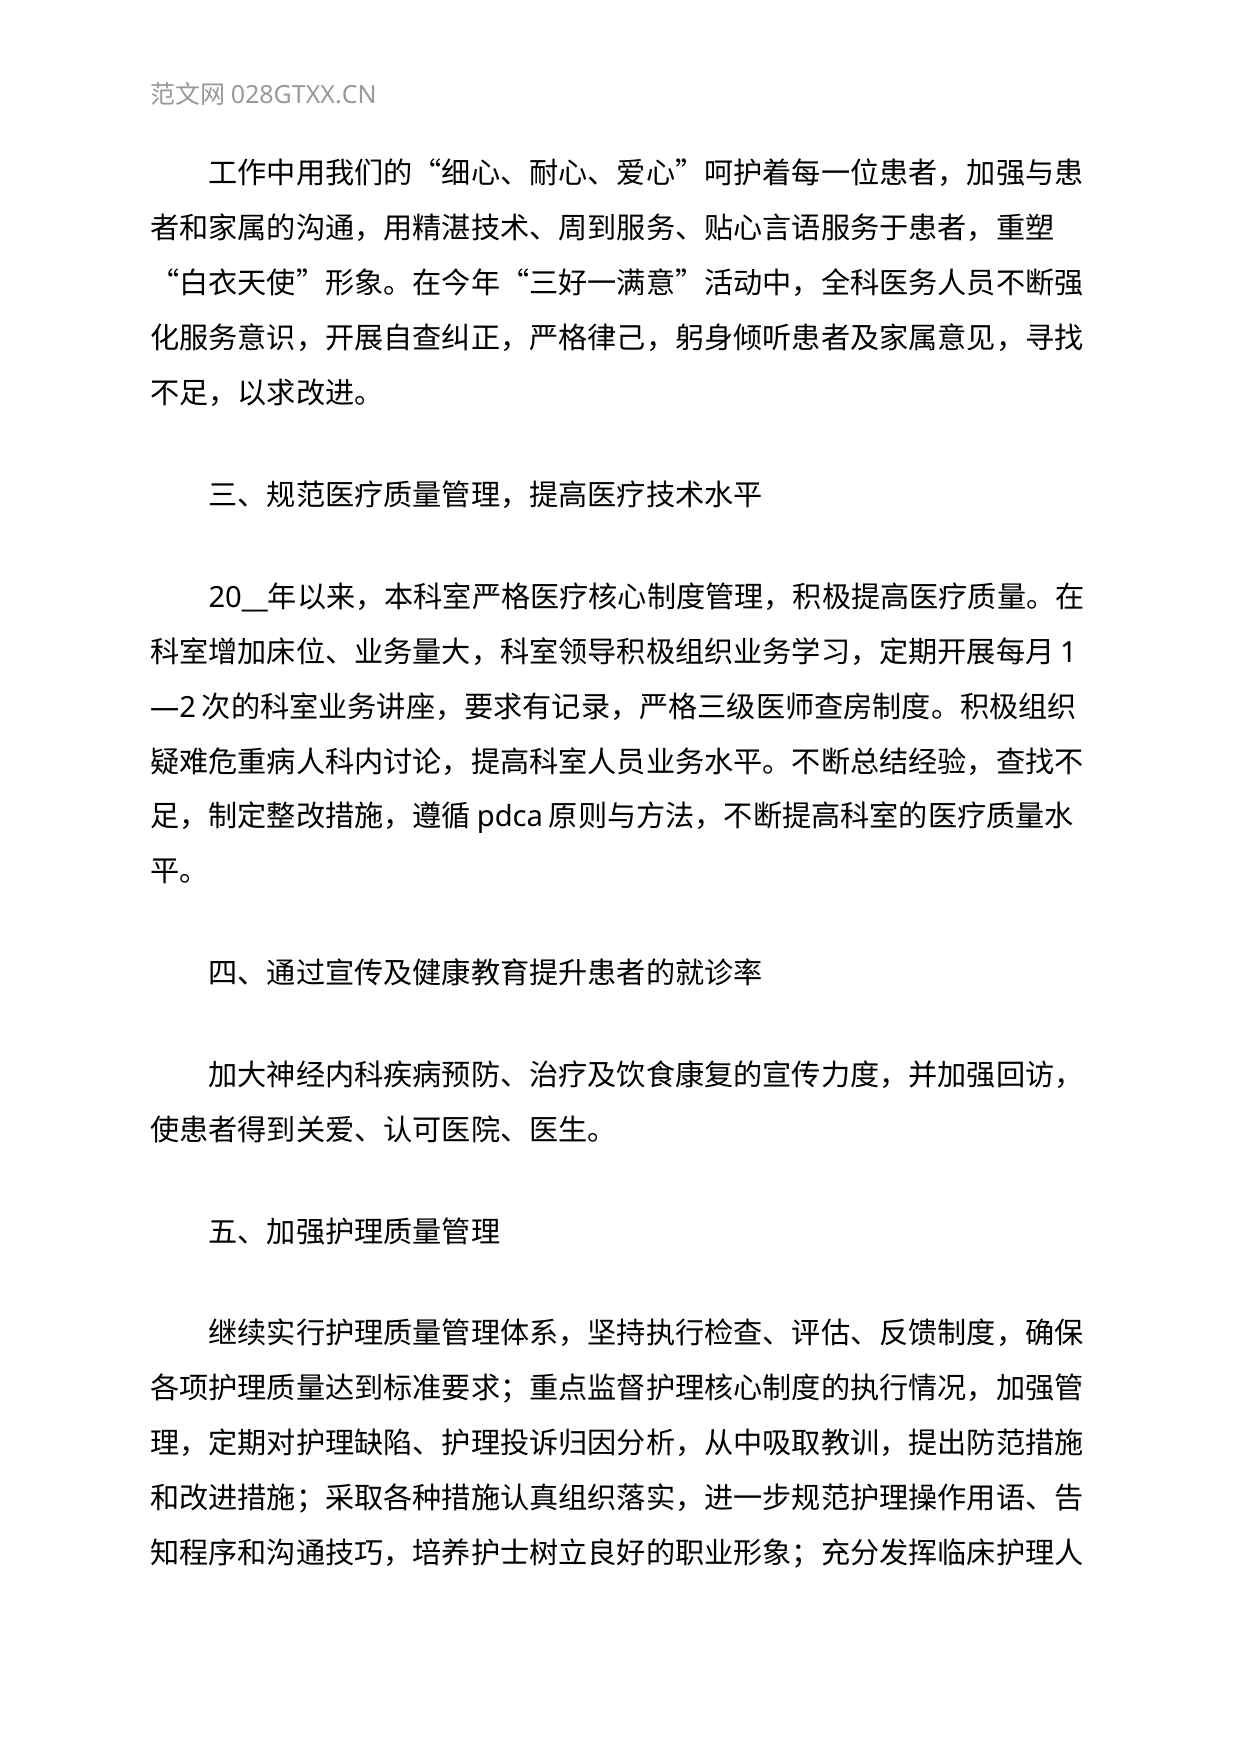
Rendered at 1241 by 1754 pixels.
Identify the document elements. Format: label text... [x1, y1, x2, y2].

text 四、通过宣传及健康教育提升患者的就诊率 [150, 950, 1090, 992]
text 三、规范医疗质量管理，提高医疗技术水平 [150, 471, 1090, 514]
text 加大神经内科疾病预防、治疗及饮食康复的宣传力度，并加强回访，使患者得到关爱、认可医院、医生。 [150, 1052, 1090, 1149]
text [150, 1310, 1090, 1572]
text 五、加强护理质量管理 [150, 1208, 1090, 1251]
text 工作中用我们的“细心、耐心、爱心”呵护着每一位患者，加强与患者和家属的沟通，用精湛技术、周到服务、贴心言语服务于患者，重塑“白衣天使”形象。在今年“三好一满意”活动中，全科医务人员不断强化服务意识，开展自查纠正，严格律己，躬身倾听患者及家属意见，寻找不足，以求改进。 [150, 150, 1090, 412]
text 20__年以来，本科室严格医疗核心制度管理，积极提高医疗质量。在科室增加床位、业务量大，科室领导积极组织业务学习，定期开展每月1—2次的科室业务讲座，要求有记录，严格三级医师查房制度。积极组织疑难危重病人科内讨论，提高科室人员业务水平。不断总结经验，查找不足，制定整改措施，遵循pdca原则与方法，不断提高科室的医疗质量水平。 [150, 573, 1090, 890]
